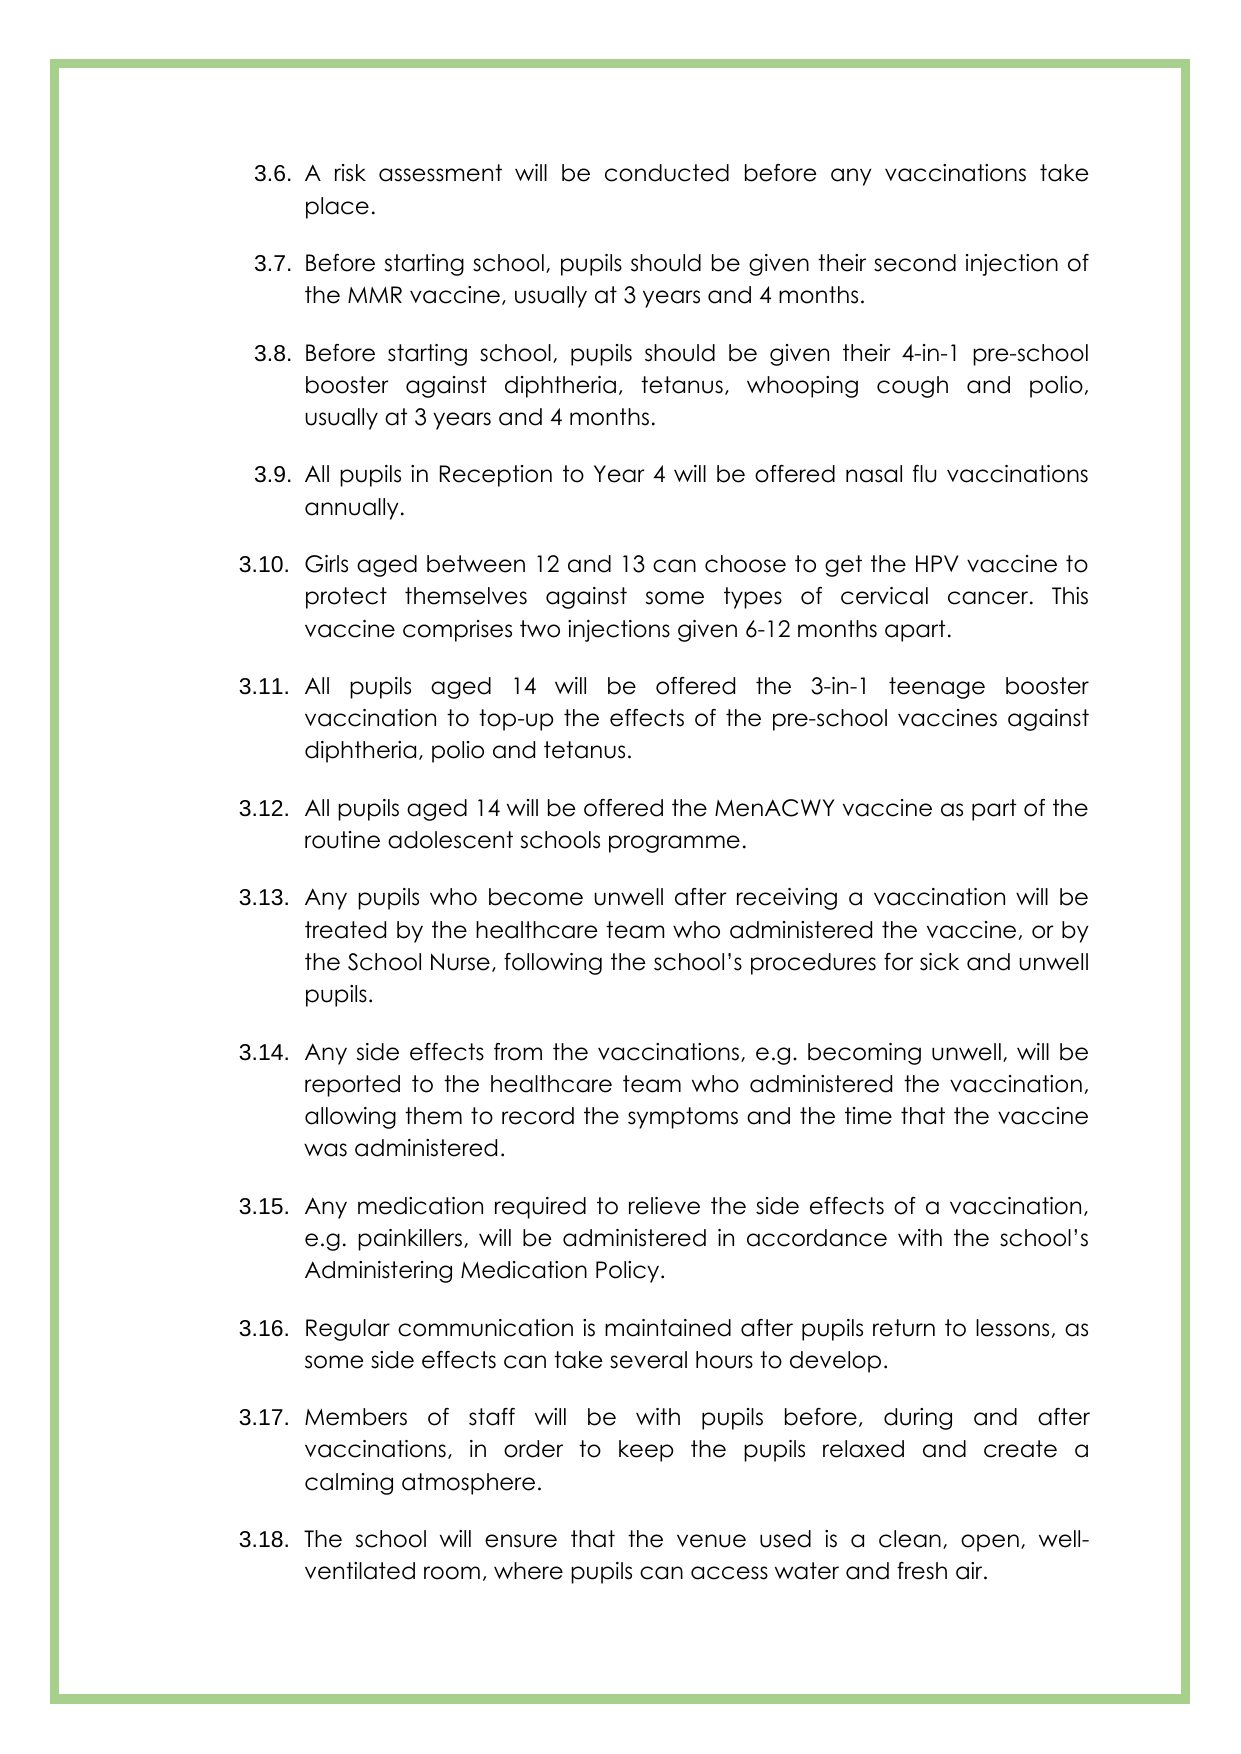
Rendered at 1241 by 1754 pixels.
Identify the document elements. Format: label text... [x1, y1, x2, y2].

text Any pupils who become unwell after receiving a vaccination will be treated by the healthcare team who administered the vaccine, or by the School Nurse, following the school’s procedures for sick and unwell pupils. [239, 883, 1090, 1008]
text All pupils in Reception to Year 4 will be offered nasal flu vaccinations annually. [254, 460, 1090, 520]
text Any side effects from the vaccinations, e.g. becoming unwell, will be reported to the healthcare team who administered the vaccination, allowing them to record the symptoms and the time that the vaccine was administered. [239, 1037, 1090, 1162]
text Girls aged between 12 and 13 can choose to get the HPV vaccine to protect themselves against some types of cervical cancer. This vaccine comprises two injections given 6-12 months apart. [239, 549, 1090, 642]
text Members of staff will be with pupils before, during and after vaccinations, in order to keep the pupils relaxed and create a calming atmosphere. [239, 1402, 1090, 1495]
text All pupils aged 14 will be offered the 3-in-1 teenage booster vaccination to top-up the effects of the pre-school vaccines against diphtheria, polio and tetanus. [239, 671, 1090, 764]
text A risk assessment will be conducted before any vaccinations take place. [254, 159, 1090, 219]
text The school will ensure that the venue used is a clean, open, well-ventilated room, where pupils can access water and fresh air. [239, 1524, 1090, 1585]
text Regular communication is maintained after pupils return to lessons, as some side effects can take several hours to develop. [239, 1313, 1090, 1373]
text Before starting school, pupils should be given their 4-in-1 pre-school booster against diphtheria, tetanus, whooping cough and polio, usually at 3 years and 4 months. [254, 338, 1090, 431]
text All pupils aged 14 will be offered the MenACWY vaccine as part of the routine adolescent schools programme. [239, 793, 1090, 853]
text Before starting school, pupils should be given their second injection of the MMR vaccine, usually at 3 years and 4 months. [254, 248, 1090, 309]
text Any medication required to relieve the side effects of a vaccination, e.g. painkillers, will be administered in accordance with the school’s Administering Medication Policy. [239, 1191, 1090, 1284]
